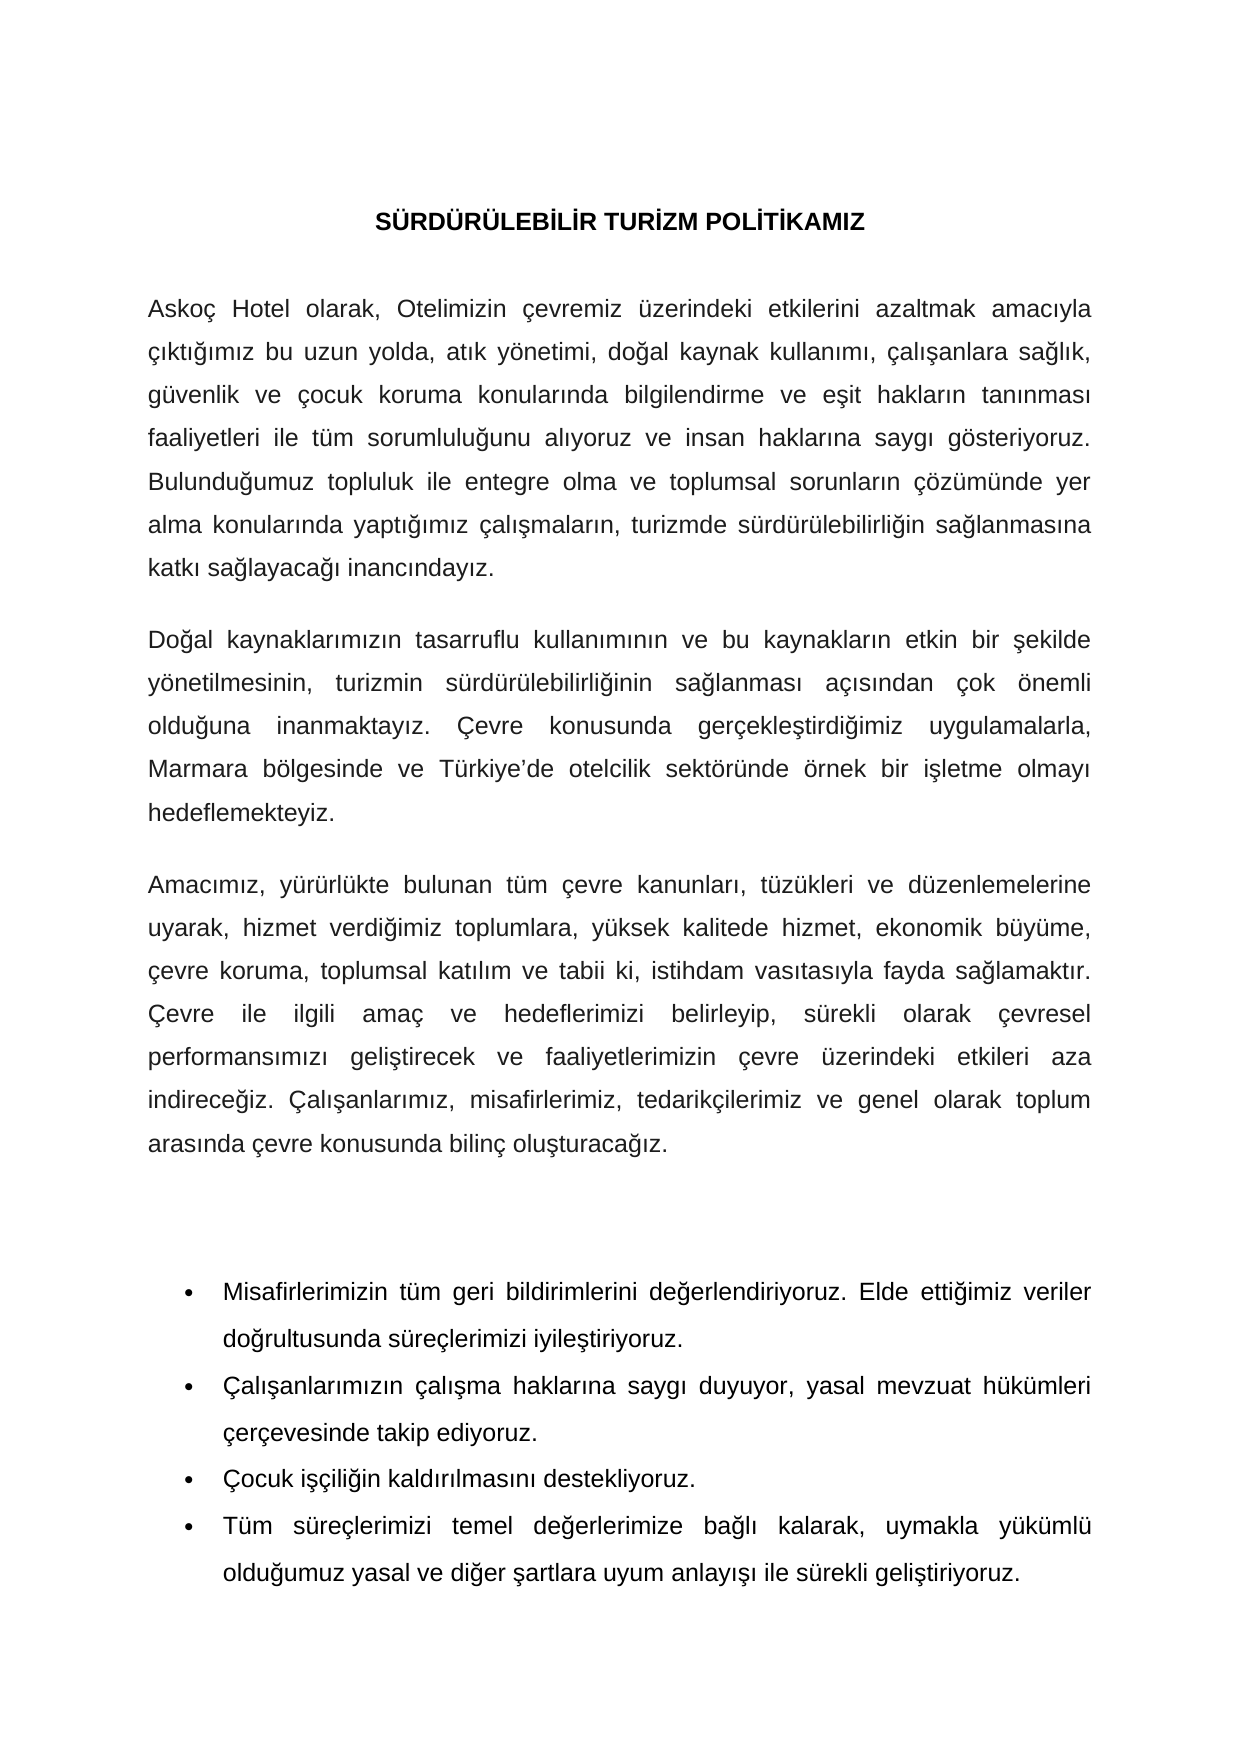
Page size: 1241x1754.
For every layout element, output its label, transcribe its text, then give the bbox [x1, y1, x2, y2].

list Misafirlerimizin tüm geri bildirimlerini değerlendiriyoruz. Elde ettiğimiz veriler doğrultusunda süreçlerimizi iyileştiriyoruz. [185, 1259, 1093, 1353]
text Amacımız, yürürlükte bulunan tüm çevre kanunları, tüzükleri ve düzenlemelerine uyarak, hizmet verdiğimiz toplumlara, yüksek kalitede hizmet, ekonomik büyüme, çevre koruma, toplumsal katılım ve tabii ki, istihdam vasıtasıyla fayda sağlamaktır. Çevre ile ilgili amaç ve hedeflerimizi belirleyip, sürekli olarak çevresel performansımızı geliştirecek ve faaliyetlerimizin çevre üzerindeki etkileri aza indireceğiz. Çalışanlarımız, misafirlerimiz, tedarikçilerimiz ve genel olarak toplum arasında çevre konusunda bilinç oluşturacağız. [148, 870, 1093, 1157]
text Doğal kaynaklarımızın tasarruflu kullanımının ve bu kaynakların etkin bir şekilde yönetilmesinin, turizmin sürdürülebilirliğinin sağlanması açısından çok önemli olduğuna inanmaktayız. Çevre konusunda gerçekleştirdiğimiz uygulamalarla, Marmara bölgesinde ve Türkiye’de otelcilik sektöründe örnek bir işletme olmayı hedeflemekteyiz. [148, 625, 1093, 826]
list Çalışanlarımızın çalışma haklarına saygı duyuyor, yasal mevzuat hükümleri çerçevesinde takip ediyoruz. [185, 1353, 1093, 1446]
list Tüm süreçlerimizi temel değerlerimize bağlı kalarak, uymakla yükümlü olduğumuz yasal ve diğer şartlara uyum anlayışı ile sürekli geliştiriyoruz. [185, 1493, 1093, 1587]
text SÜRDÜRÜLEBİLİR TURİZM POLİTİKAMIZ [148, 207, 1093, 236]
list Çocuk işçiliğin kaldırılmasını destekliyoruz. [185, 1446, 1093, 1493]
text Askoç Hotel olarak, Otelimizin çevremiz üzerindeki etkilerini azaltmak amacıyla çıktığımız bu uzun yolda, atık yönetimi, doğal kaynak kullanımı, çalışanlara sağlık, güvenlik ve çocuk koruma konularında bilgilendirme ve eşit hakların tanınması faaliyetleri ile tüm sorumluluğunu alıyoruz ve insan haklarına saygı gösteriyoruz. Bulunduğumuz topluluk ile entegre olma ve toplumsal sorunların çözümünde yer alma konularında yaptığımız çalışmaların, turizmde sürdürülebilirliğin sağlanmasına katkı sağlayacağı inancındayız. [148, 294, 1093, 582]
